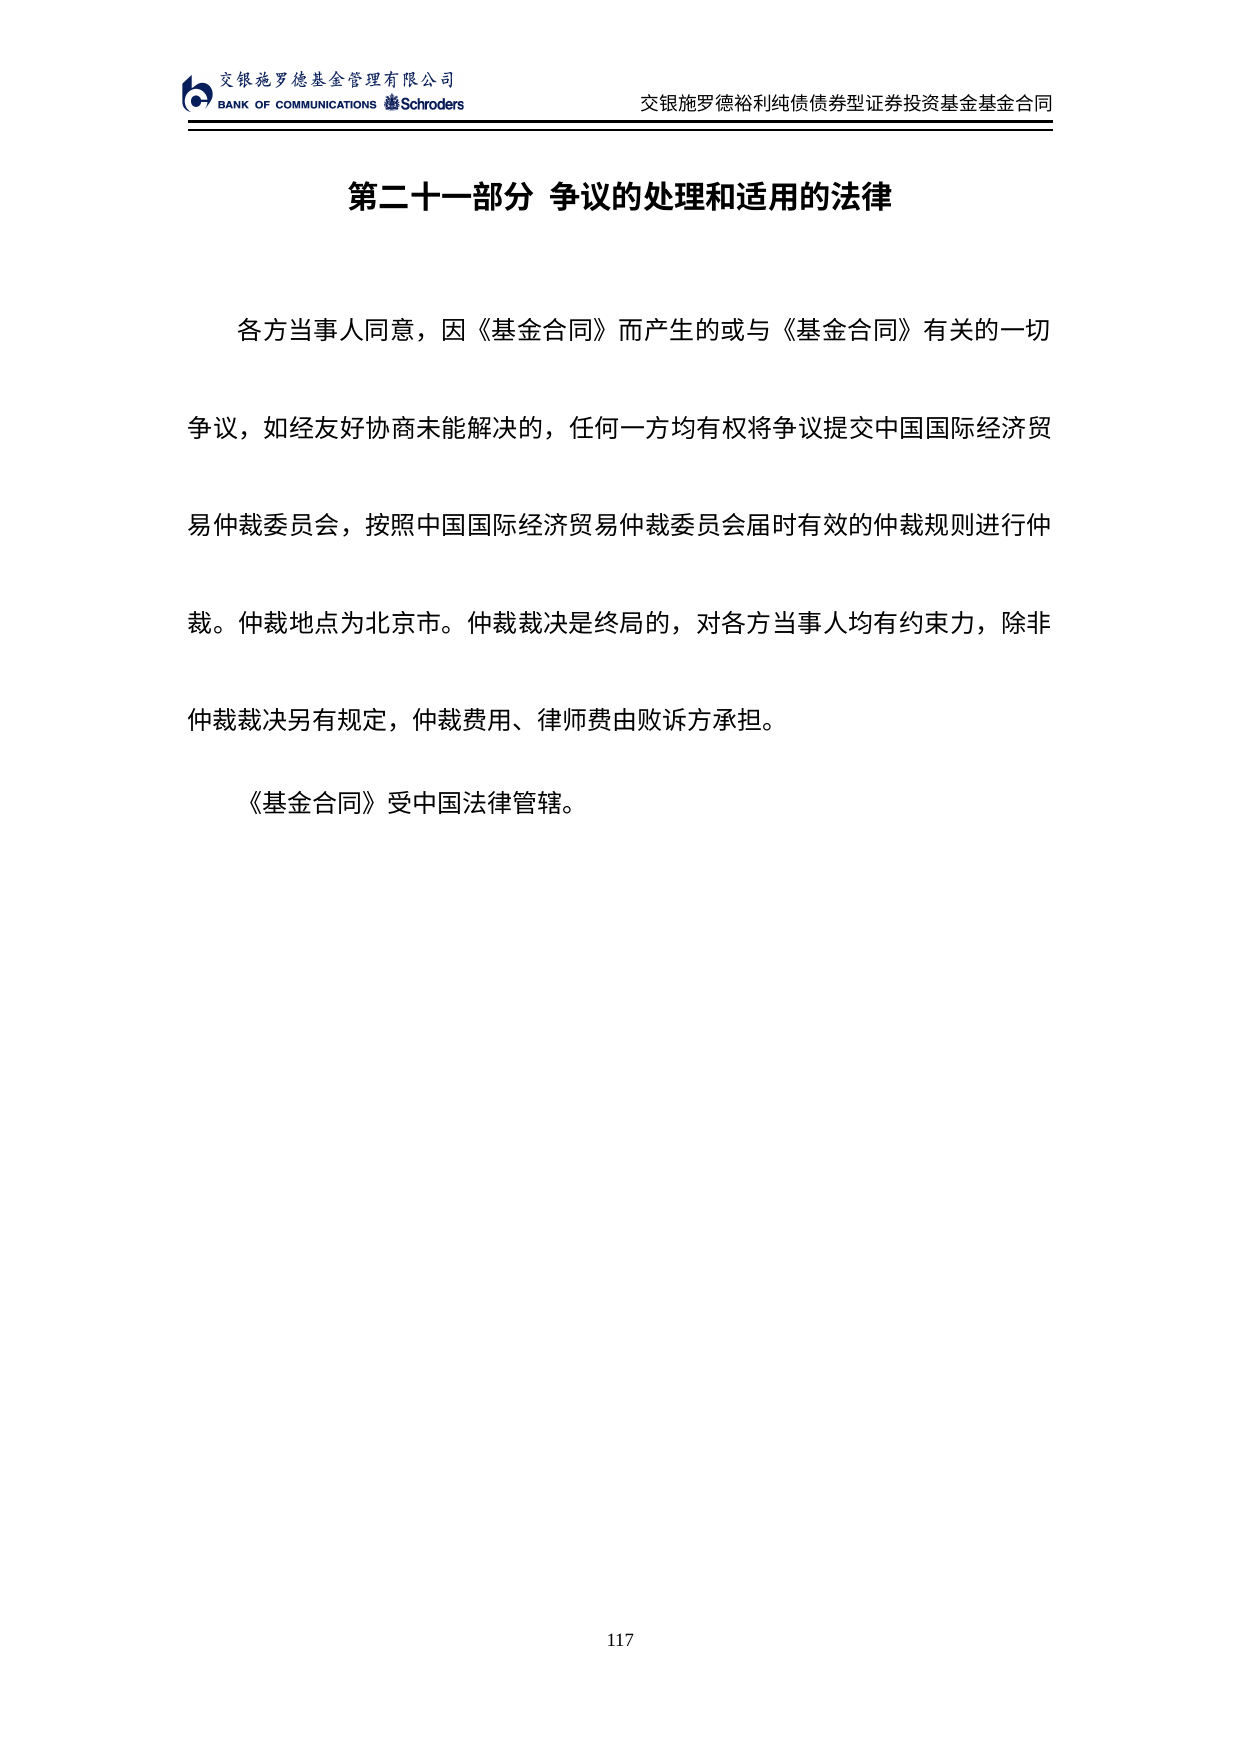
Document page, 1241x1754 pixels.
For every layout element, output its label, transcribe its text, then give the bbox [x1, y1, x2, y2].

subtitle 第二十一部分 争议的处理和适用的法律 [187, 162, 1053, 227]
text 《基金合同》受中国法律管辖。 [187, 769, 1053, 834]
text 各方当事人同意，因《基金合同》而产生的或与《基金合同》有关的一切争议，如经友好协商未能解决的，任何一方均有权将争议提交中国国际经济贸易仲裁委员会，按照中国国际经济贸易仲裁委员会届时有效的仲裁规则进行仲裁。仲裁地点为北京市。仲裁裁决是终局的，对各方当事人均有约束力，除非仲裁裁决另有规定，仲裁费用、律师费由败诉方承担。 [187, 296, 1053, 751]
picture [182, 71, 464, 112]
